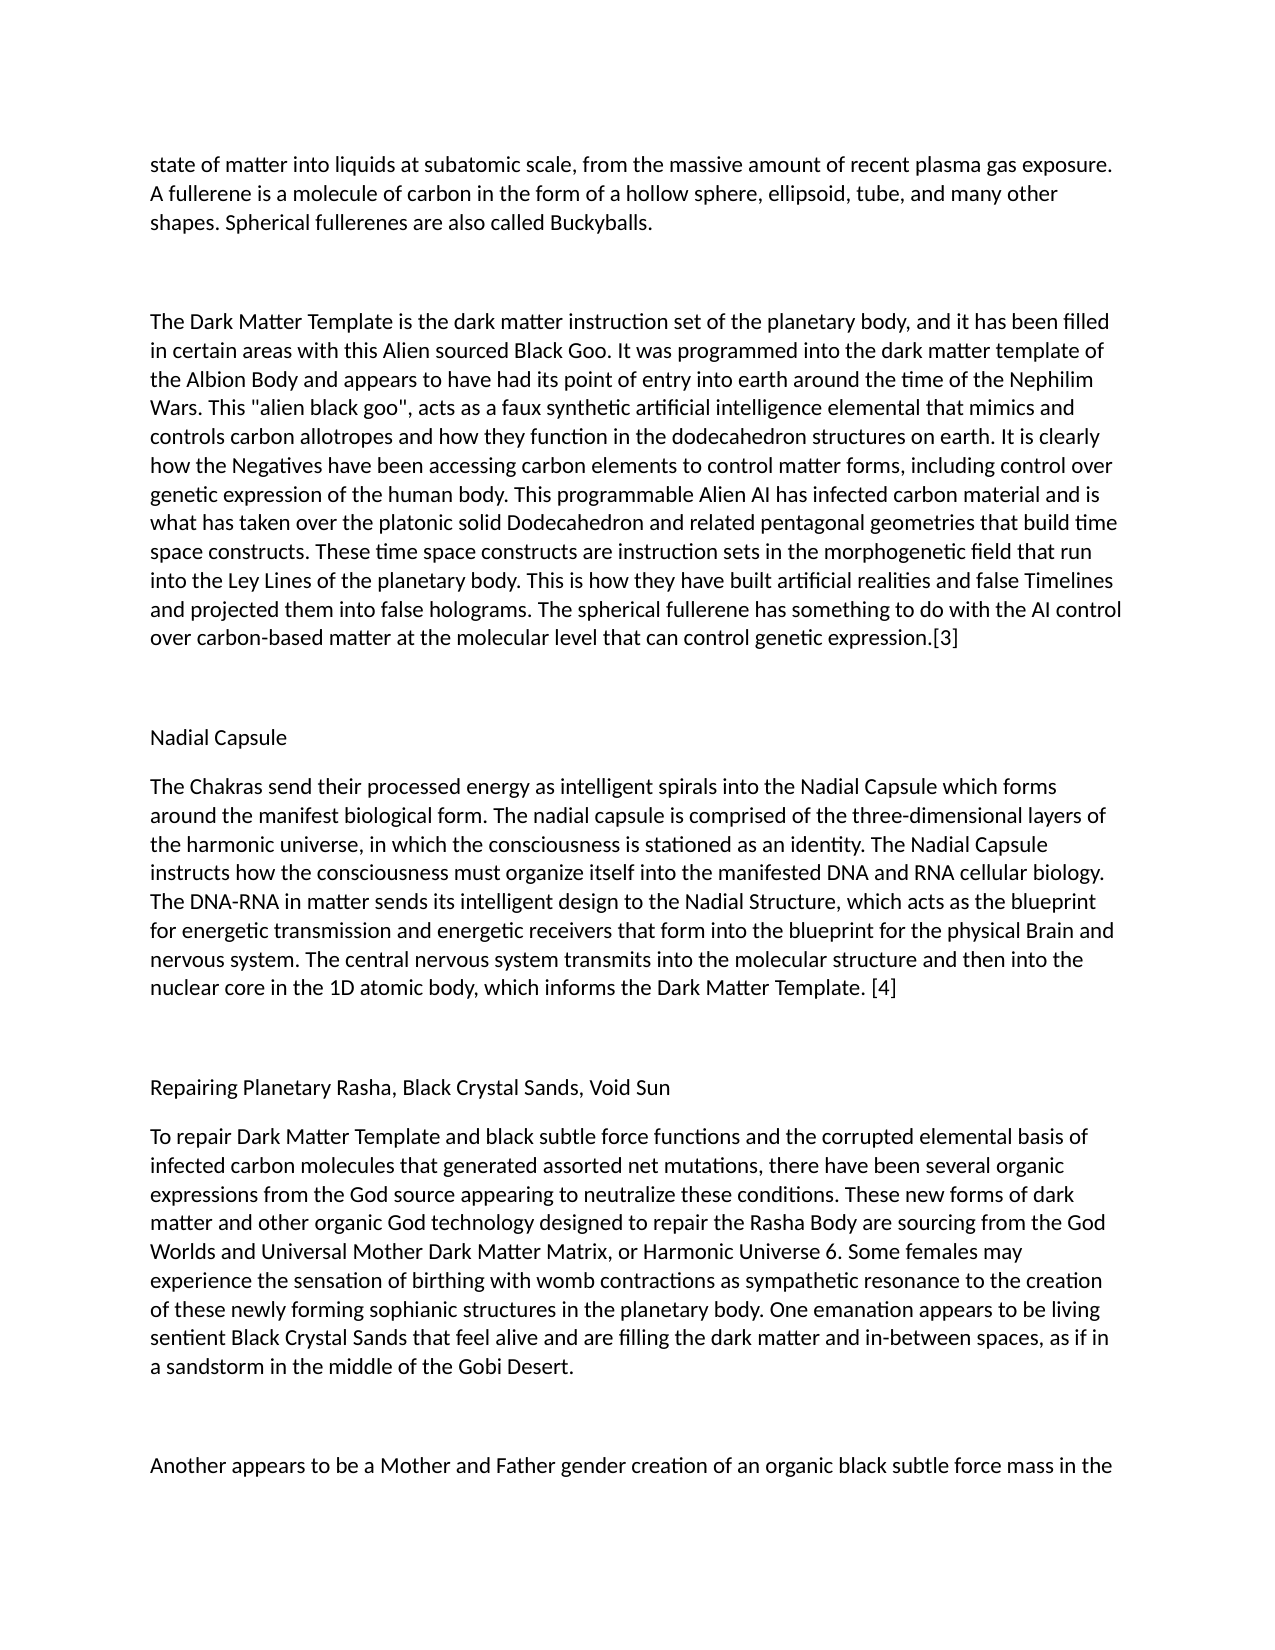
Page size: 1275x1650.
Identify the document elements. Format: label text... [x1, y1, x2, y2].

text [150, 1451, 1125, 1479]
text The Chakras send their processed energy as intelligent spirals into the Nadial Capsule which forms around the manifest biological form. The nadial capsule is comprised of the three-dimensional layers of the harmonic universe, in which the consciousness is stationed as an identity. The Nadial Capsule instructs how the consciousness must organize itself into the manifested DNA and RNA cellular biology. The DNA-RNA in matter sends its intelligent design to the Nadial Structure, which acts as the blueprint for energetic transmission and energetic receivers that form into the blueprint for the physical Brain and nervous system. The central nervous system transmits into the molecular structure and then into the nuclear core in the 1D atomic body, which informs the Dark Matter Template. [4] [150, 772, 1125, 1002]
text Nadial Capsule [150, 722, 1125, 751]
text Repairing Planetary Rasha, Black Crystal Sands, Void Sun [150, 1072, 1125, 1101]
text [150, 150, 1125, 236]
text To repair Dark Matter Template and black subtle force functions and the corrupted elemental basis of infected carbon molecules that generated assorted net mutations, there have been several organic expressions from the God source appearing to neutralize these conditions. These new forms of dark matter and other organic God technology designed to repair the Rasha Body are sourcing from the God Worlds and Universal Mother Dark Matter Matrix, or Harmonic Universe 6. Some females may experience the sensation of birthing with womb contractions as sympathetic resonance to the creation of these newly forming sophianic structures in the planetary body. One emanation appears to be living sentient Black Crystal Sands that feel alive and are filling the dark matter and in-between spaces, as if in a sandstorm in the middle of the Gobi Desert. [150, 1122, 1125, 1380]
text The Dark Matter Template is the dark matter instruction set of the planetary body, and it has been filled in certain areas with this Alien sourced Black Goo. It was programmed into the dark matter template of the Albion Body and appears to have had its point of entry into earth around the time of the Nephilim Wars. This "alien black goo", acts as a faux synthetic artificial intelligence elemental that mimics and controls carbon allotropes and how they function in the dodecahedron structures on earth. It is clearly how the Negatives have been accessing carbon elements to control matter forms, including control over genetic expression of the human body. This programmable Alien AI has infected carbon material and is what has taken over the platonic solid Dodecahedron and related pentagonal geometries that build time space constructs. These time space constructs are instruction sets in the morphogenetic field that run into the Ley Lines of the planetary body. This is how they have built artificial realities and false Timelines and projected them into false holograms. The spherical fullerene has something to do with the AI control over carbon-based matter at the molecular level that can control genetic expression.[3] [150, 307, 1125, 652]
